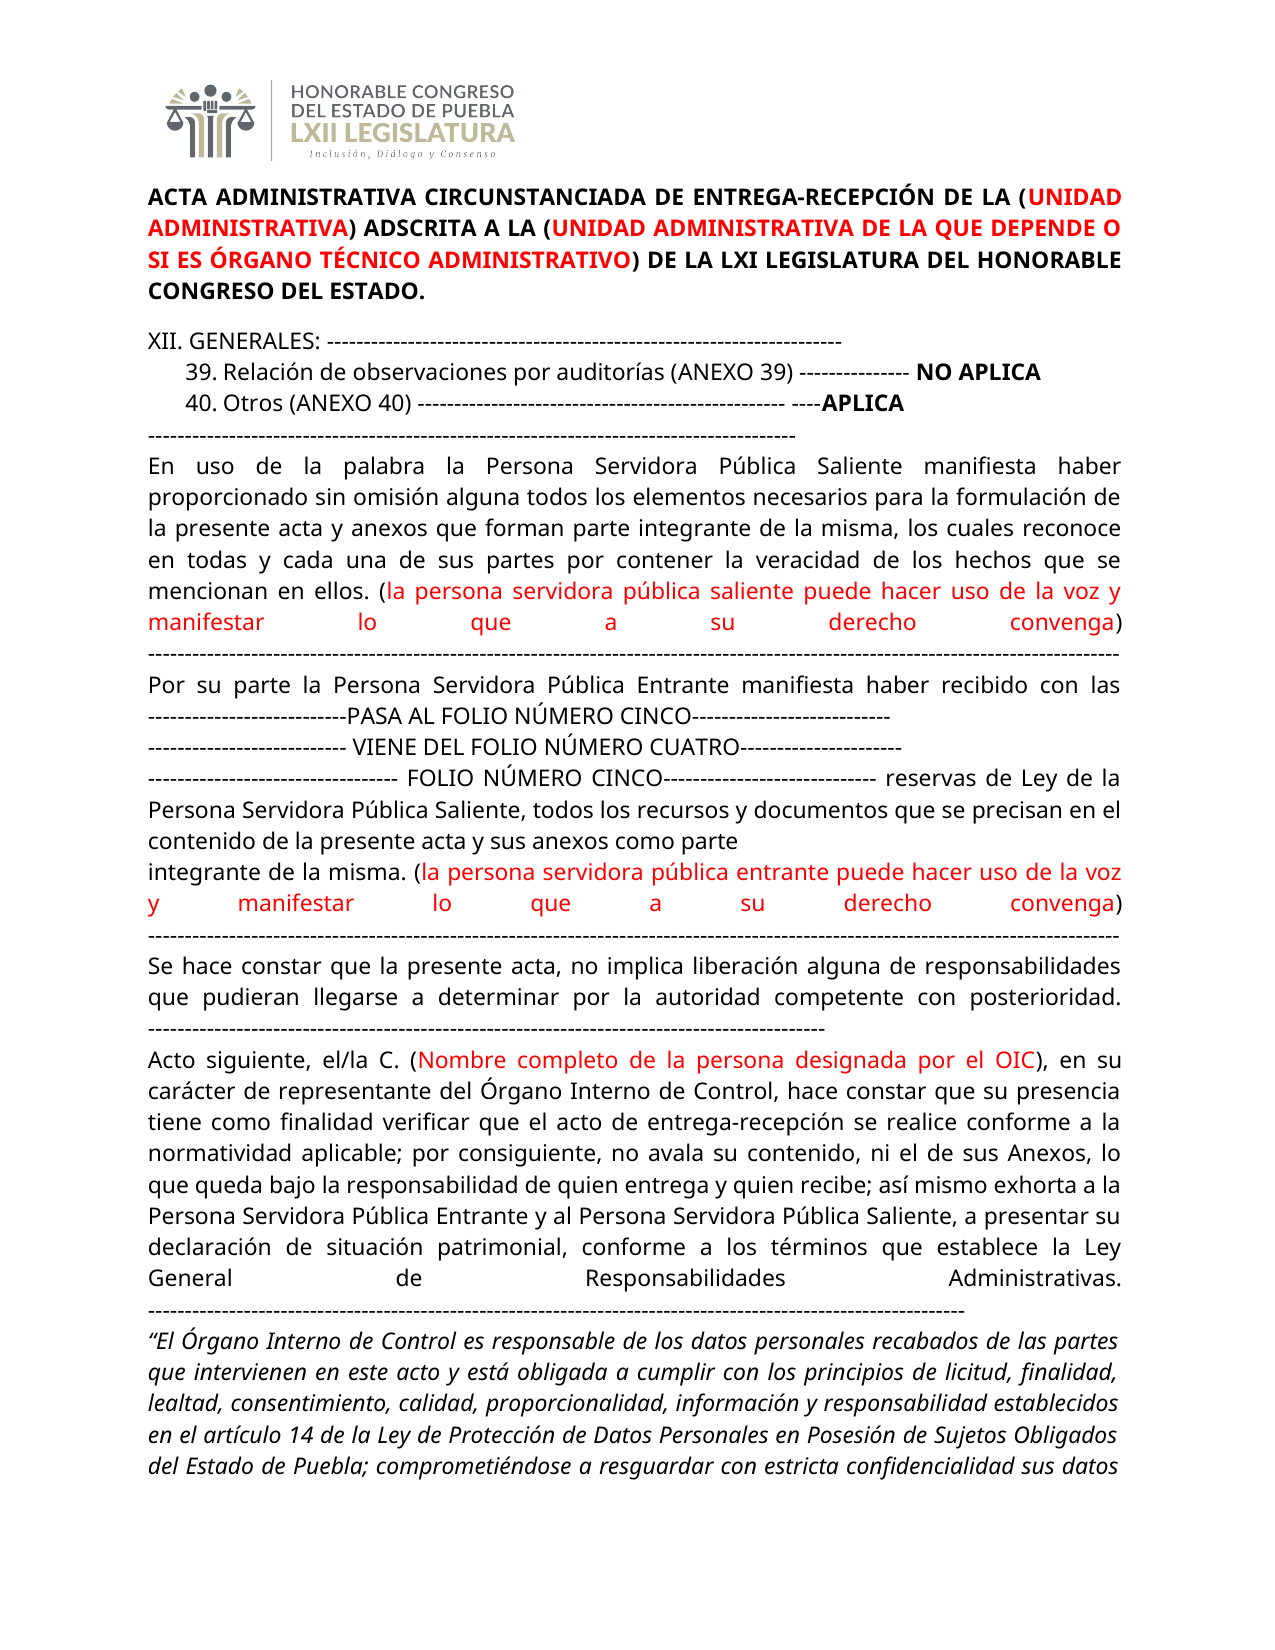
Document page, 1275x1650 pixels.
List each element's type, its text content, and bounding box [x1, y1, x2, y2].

list Otros (ANEXO 40) -------------------------------------------------- ----APLICA [185, 387, 1122, 419]
text Por su parte la Persona Servidora Pública Entrante manifiesta haber recibido con las ---------------------------PASA AL FOLIO NÚMERO CINCO--------------------------- [148, 669, 1122, 731]
list Relación de observaciones por auditorías (ANEXO 39) --------------- NO APLICA [185, 356, 1122, 387]
text ---------------------------------------------------------------------------------------- [148, 419, 1122, 450]
text integrante de la misma. (la persona servidora pública entrante puede hacer uso de la voz y manifestar lo que a su derecho convenga) ------------------------------------------------------------------------------------------------------------------------------------ [148, 856, 1122, 950]
text Acto siguiente, el/la C. (Nombre completo de la persona designada por el OIC), en su carácter de representante del Órgano Interno de Control, hace constar que su presencia tiene como finalidad verificar que el acto de entrega-recepción se realice conforme a la normatividad aplicable; por consiguiente, no avala su contenido, ni el de sus Anexos, lo que queda bajo la responsabilidad de quien entrega y quien recibe; así mismo exhorta a la Persona Servidora Pública Entrante y al Persona Servidora Pública Saliente, a presentar su declaración de situación patrimonial, conforme a los términos que establece la Ley General de Responsabilidades Administrativas. --------------------------------------------------------------------------------------------------------------- [148, 1044, 1122, 1325]
text XII. GENERALES: ---------------------------------------------------------------------- [148, 325, 1122, 356]
picture [147, 73, 549, 169]
text En uso de la palabra la Persona Servidora Pública Saliente manifiesta haber proporcionado sin omisión alguna todos los elementos necesarios para la formulación de la presente acta y anexos que forman parte integrante de la misma, los cuales reconoce en todas y cada una de sus partes por contener la veracidad de los hechos que se mencionan en ellos. (la persona servidora pública saliente puede hacer uso de la voz y manifestar lo que a su derecho convenga) ------------------------------------------------------------------------------------------------------------------------------------ [148, 450, 1122, 669]
text --------------------------- VIENE DEL FOLIO NÚMERO CUATRO---------------------- [148, 731, 1122, 762]
text ---------------------------------- FOLIO NÚMERO CINCO----------------------------- reservas de Ley de la Persona Servidora Pública Saliente, todos los recursos y documentos que se precisan en el contenido de la presente acta y sus anexos como parte [148, 762, 1122, 856]
text Se hace constar que la presente acta, no implica liberación alguna de responsabilidades que pudieran llegarse a determinar por la autoridad competente con posterioridad. -------------------------------------------------------------------------------------------- [148, 950, 1122, 1044]
